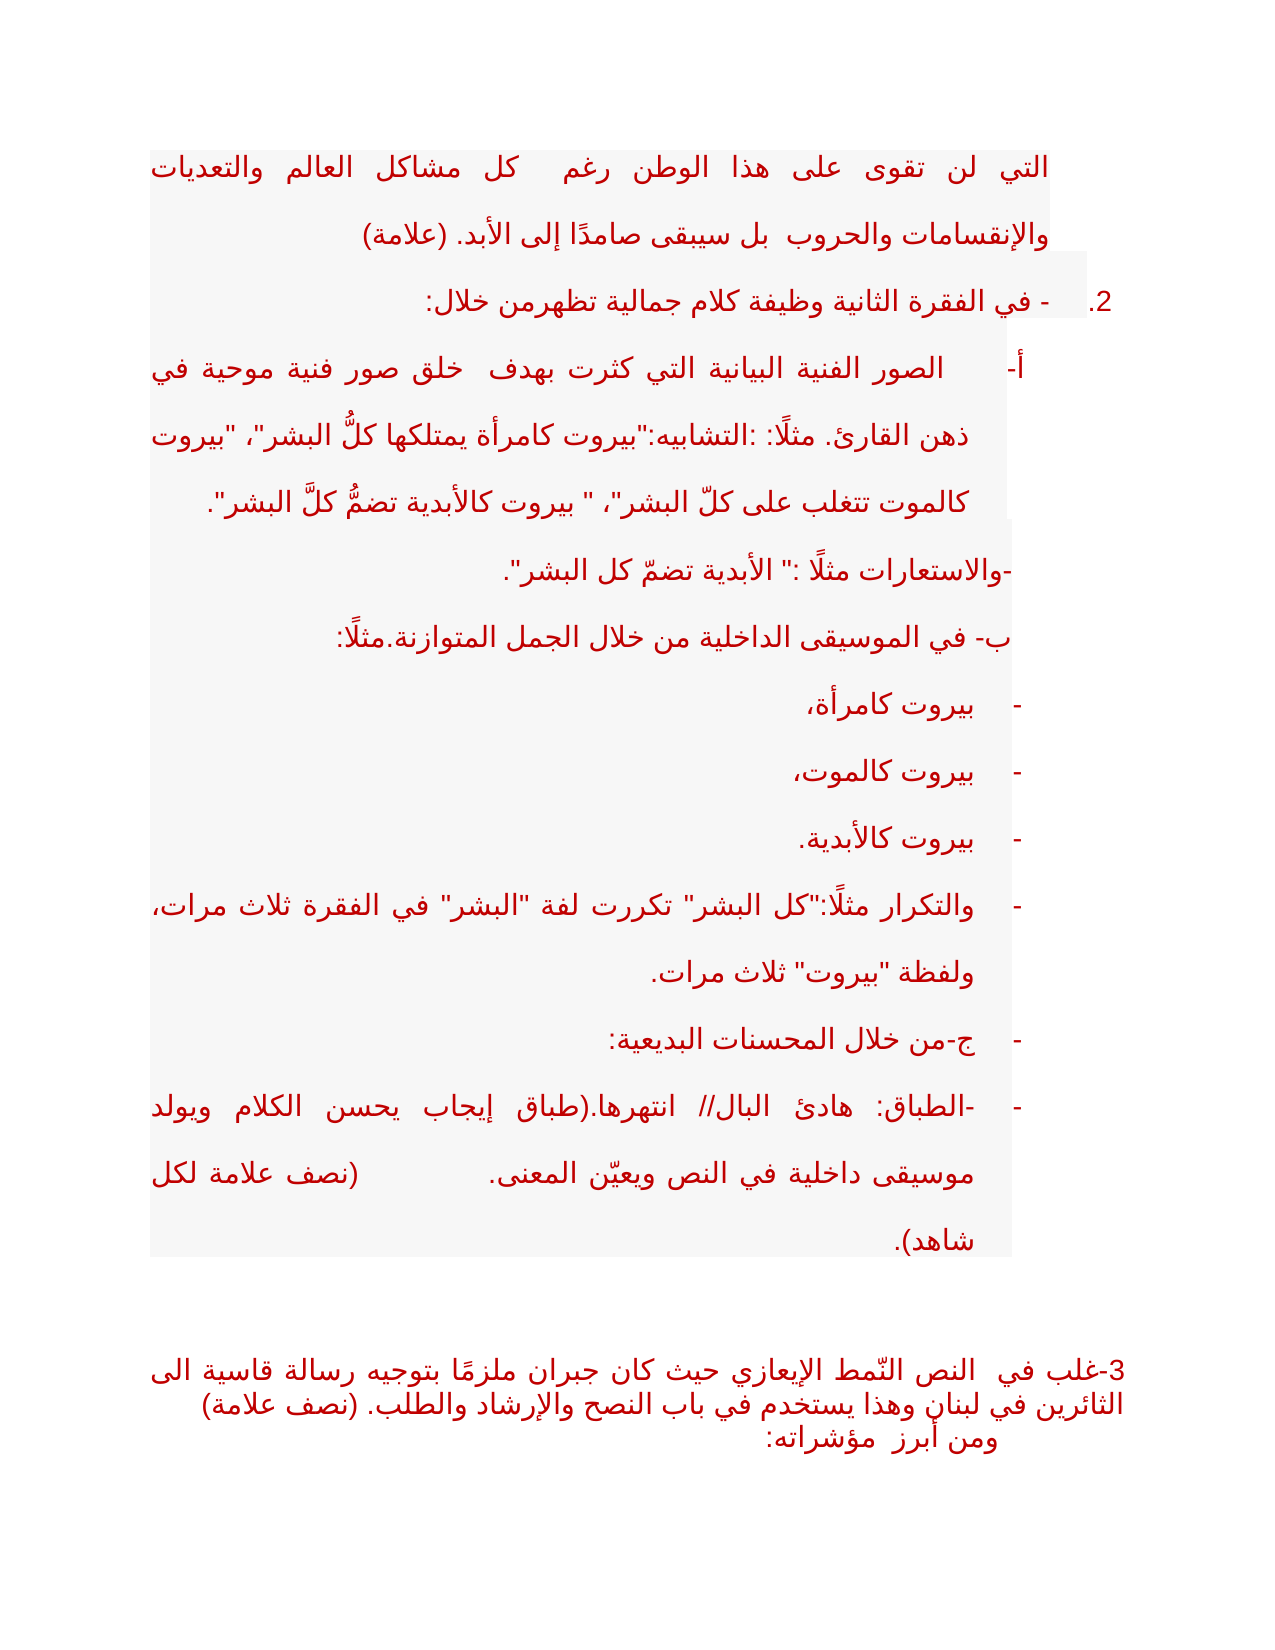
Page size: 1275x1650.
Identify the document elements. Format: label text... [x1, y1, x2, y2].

list ب- في الموسيقى الداخلية من خلال الجمل المتوازنة.مثلًا: [150, 619, 1012, 653]
text 3-غلب في النص النّمط الإيعازي حيث كان جبران ملزمًا بتوجيه رسالة قاسية الى الثائرين في لبنان وهذا يستخدم في باب النصح والإرشاد والطلب. (نصف علامة) [150, 1353, 1125, 1420]
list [150, 150, 1050, 251]
list والتكرار مثلًا:"كل البشر" تكررت لفة "البشر" في الفقرة ثلاث مرات، ولفظة "بيروت" ثلاث مرات. [150, 888, 1012, 988]
list -والاستعارات مثلًا :" الأبدية تضمّ كل البشر". [150, 552, 1012, 586]
list الصور الفنية البيانية التي كثرت بهدف خلق صور فنية موحية في ذهن القارئ. مثلًا: :التشابيه:"بيروت كامرأة يمتلكها كلُّ البشر"، "بيروت كالموت تتغلب على كلّ البشر"، " بيروت كالأبدية تضمُّ كلَّ البشر". [150, 351, 1007, 519]
list ج-من خلال المحسنات البديعية: [150, 1022, 1012, 1056]
list بيروت كامرأة، [150, 687, 1012, 720]
list بيروت كالموت، [150, 754, 1012, 787]
list - في الفقرة الثانية وظيفة كلام جمالية تظهرمن خلال: [150, 284, 1087, 318]
list ومن أبرز مؤشراته: [150, 1420, 999, 1454]
list -الطباق: هادئ البال// انتهرها.(طباق إيجاب يحسن الكلام ويولد موسيقى داخلية في النص ويعيّن المعنى. (نصف علامة لكل شاهد). [150, 1089, 1012, 1257]
list بيروت كالأبدية. [150, 821, 1012, 854]
